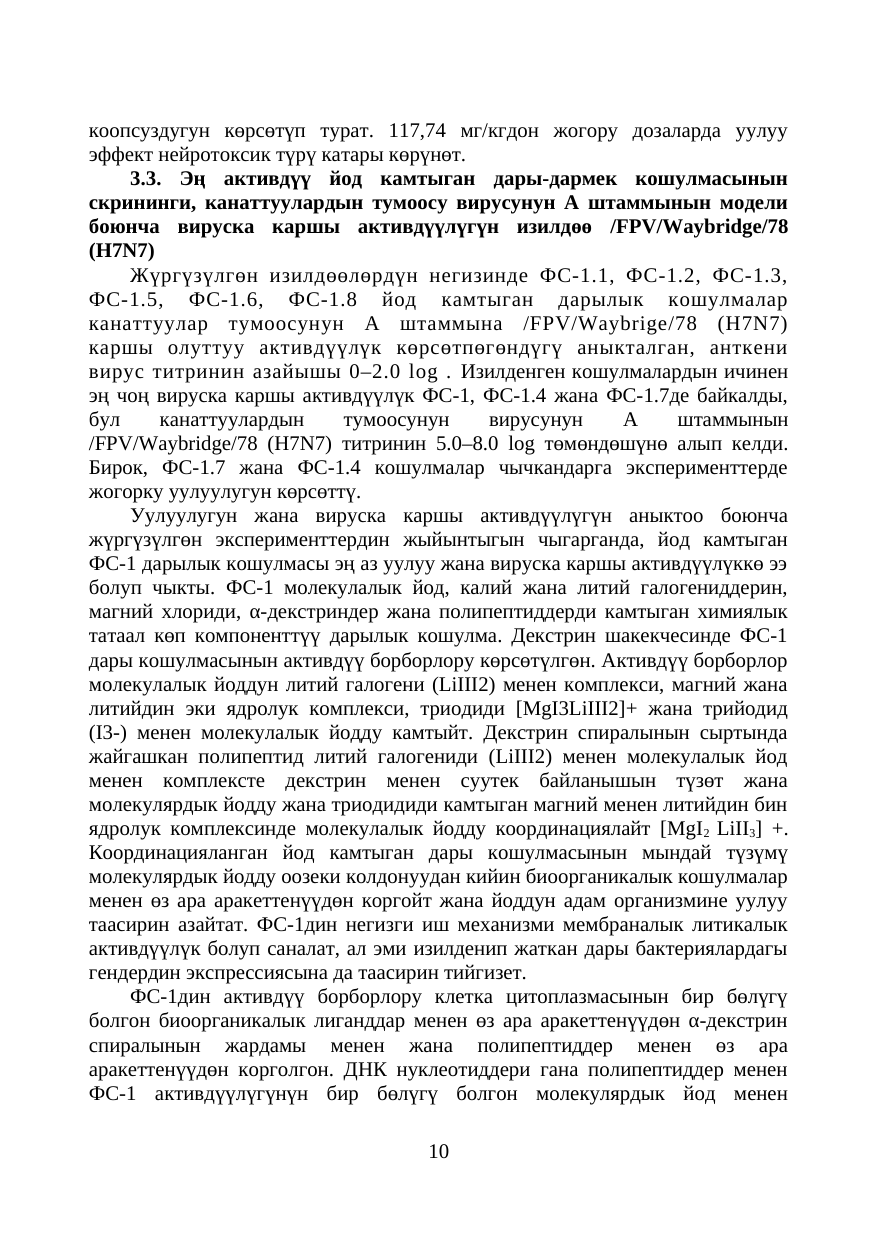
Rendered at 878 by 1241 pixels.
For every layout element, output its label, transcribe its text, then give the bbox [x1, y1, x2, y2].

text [89, 118, 788, 166]
text Жүргүзүлгөн изилдөөлөрдүн негизинде ФС-1.1, ФС-1.2, ФС-1.3, ФС-1.5, ФС-1.6, ФС-1.8 йод камтыган дарылык кошулмалар канаттуулар тумоосунун А штаммына /FPV/Waybrige/78 (H7N7) каршы олуттуу активдүүлүк көрсөтпөгөндүгү аныкталган, анткени вирус титринин азайышы 0–2.0 log . Изилденген кошулмалардын ичинен эң чоң вируска каршы активдүүлүк ФС-1, ФС-1.4 жана ФС-1.7де байкалды, бул канаттуулардын тумоосунун вирусунун А штаммынын /FPV/Waybridge/78 (H7N7) титринин 5.0–8.0 log төмөндөшүнө алып келди. Бирок, ФС-1.7 жана ФС-1.4 кошулмалар чычкандарга эксперименттерде жогорку уулуулугун көрсөттү. [89, 262, 788, 383]
text 3.3. Эң активдүү йод камтыган дары-дармек кошулмасынын скрининги, канаттуулардын тумоосу вирусунун А штаммынын модели боюнча вируска каршы активдүүлүгүн изилдөө /FPV/Waybridge/78 (H7N7) [89, 166, 788, 262]
text Жүргүзүлгөн изилдөөлөрдүн негизинде ФС-1.1, ФС-1.2, ФС-1.3, ФС-1.5, ФС-1.6, ФС-1.8 йод камтыган дарылык кошулмалар канаттуулар тумоосунун А штаммына /FPV/Waybrige/78 (H7N7) каршы олуттуу активдүүлүк көрсөтпөгөндүгү аныкталган, анткени вирус титринин азайышы 0–2.0 log . Изилденген кошулмалардын ичинен эң чоң вируска каршы активдүүлүк ФС-1, ФС-1.4 жана ФС-1.7де байкалды, бул канаттуулардын тумоосунун вирусунун А штаммынын /FPV/Waybridge/78 (H7N7) титринин 5.0–8.0 log төмөндөшүнө алып келди. Бирок, ФС-1.7 жана ФС-1.4 кошулмалар чычкандарга эксперименттерде жогорку уулуулугун көрсөттү. [89, 431, 788, 503]
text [89, 984, 788, 1105]
text Уулуулугун жана вируска каршы активдүүлүгүн аныктоо боюнча жүргүзүлгөн эксперименттердин жыйынтыгын чыгарганда, йод камтыган ФС-1 дарылык кошулмасы эң аз уулуу жана вируска каршы активдүүлүккө ээ болуп чыкты. ФС-1 молекулалык йод, калий жана литий галогениддерин, магний хлориди, α-декстриндер жана полипептиддерди камтыган химиялык татаал көп компоненттүү дарылык кошулма. Декстрин шакекчесинде ФС-1 дары кошулмасынын активдүү борборлору көрсөтүлгөн. Активдүү борборлор молекулалык йоддун литий галогени (LiIII2) менен комплекси, магний жана литийдин эки ядролук комплекси, триодиди [MgI3LiIII2]+ жана трийодид (I3-) менен молекулалык йодду камтыйт. Декстрин спиралынын сыртында жайгашкан полипептид литий галогениди (LiIII2) менен молекулалык йод менен комплексте декстрин менен суутек байланышын түзөт жана молекулярдык йодду жана триодидиди камтыган магний менен литийдин бин ядролук комплексинде молекулалык йодду координациялайт [MgI2 LiII3] +. Координацияланган йод камтыган дары кошулмасынын мындай түзүмү молекулярдык йодду оозеки колдонуудан кийин биоорганикалык кошулмалар менен өз ара аракеттенүүдөн коргойт жана йоддун адам организмине уулуу таасирин азайтат. ФС-1дин негизги иш механизми мембраналык литикалык активдүүлүк болуп саналат, ал эми изилденип жаткан дары бактериялардагы гендердин экспрессиясына да таасирин тийгизет. [89, 503, 788, 984]
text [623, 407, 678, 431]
